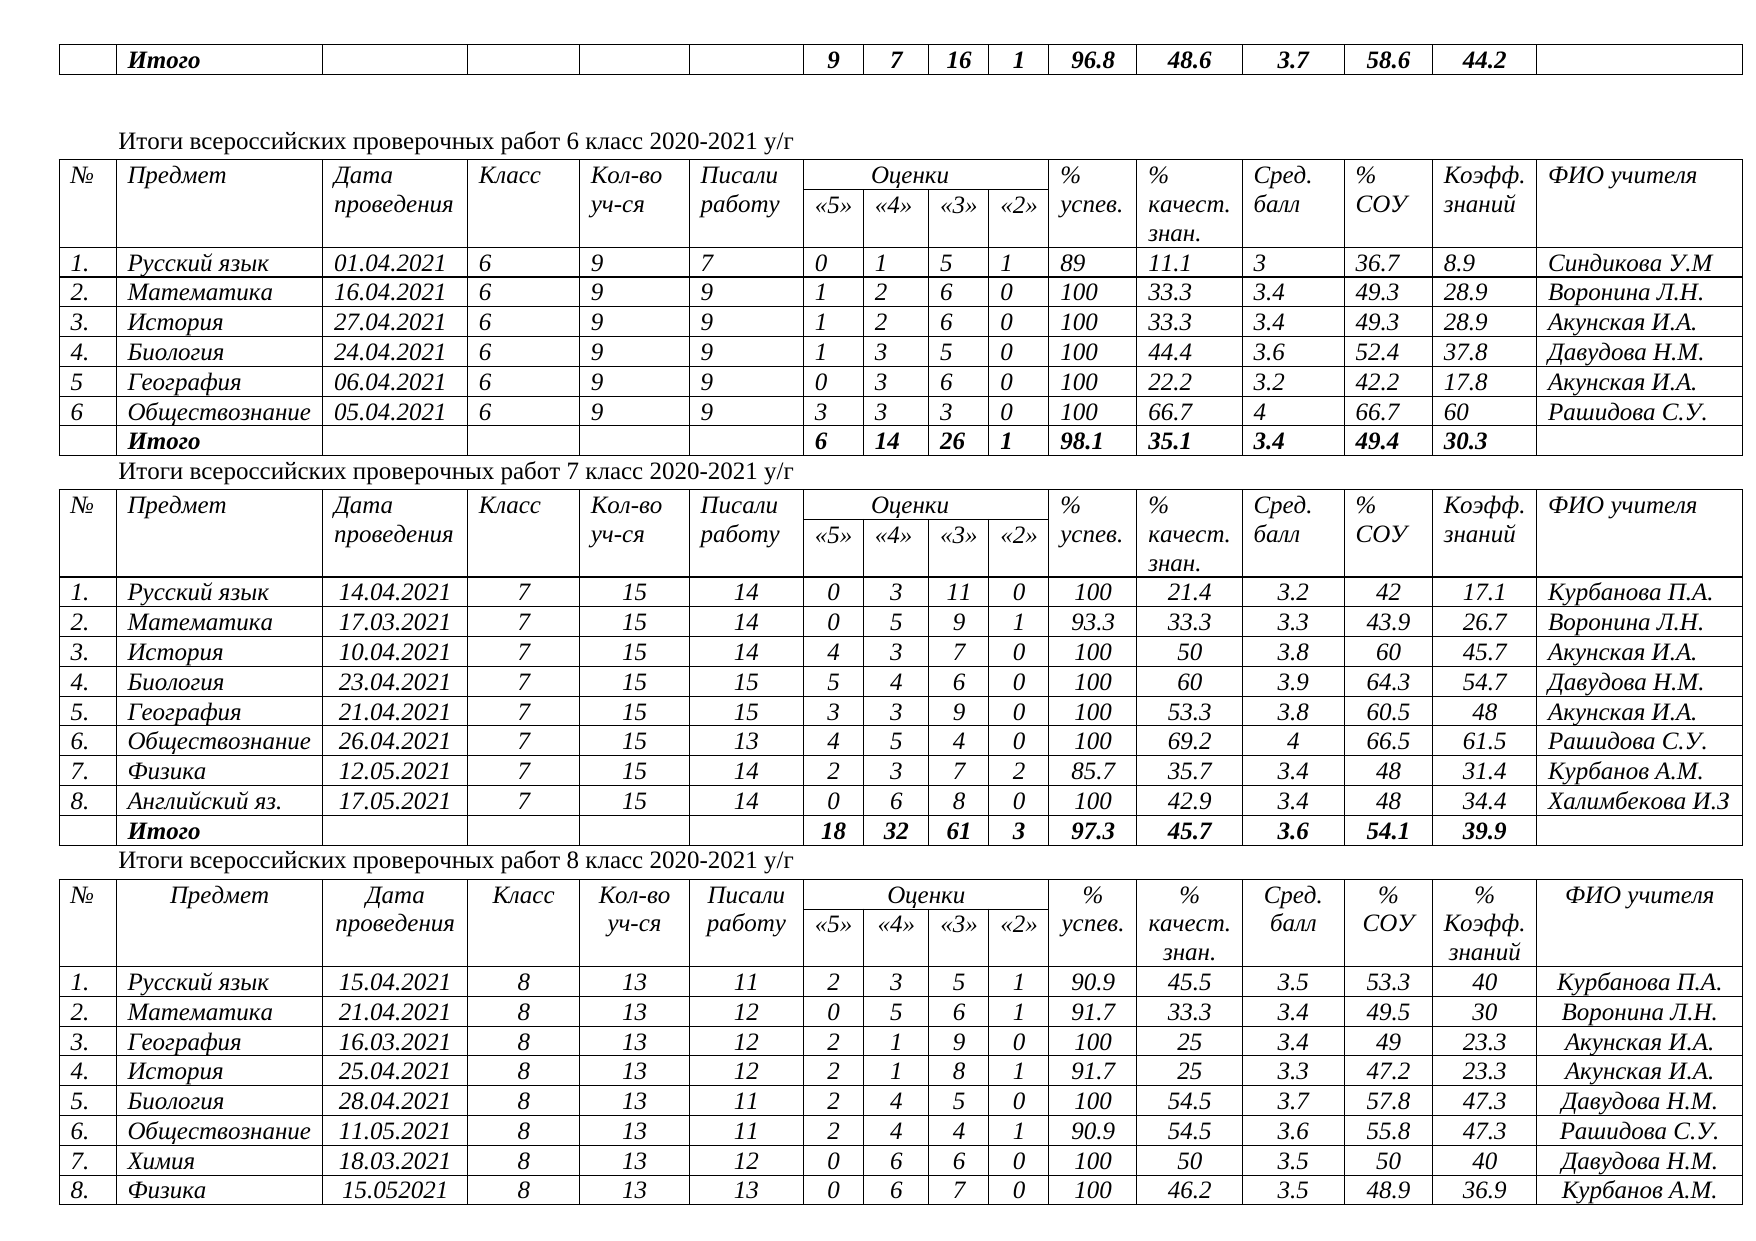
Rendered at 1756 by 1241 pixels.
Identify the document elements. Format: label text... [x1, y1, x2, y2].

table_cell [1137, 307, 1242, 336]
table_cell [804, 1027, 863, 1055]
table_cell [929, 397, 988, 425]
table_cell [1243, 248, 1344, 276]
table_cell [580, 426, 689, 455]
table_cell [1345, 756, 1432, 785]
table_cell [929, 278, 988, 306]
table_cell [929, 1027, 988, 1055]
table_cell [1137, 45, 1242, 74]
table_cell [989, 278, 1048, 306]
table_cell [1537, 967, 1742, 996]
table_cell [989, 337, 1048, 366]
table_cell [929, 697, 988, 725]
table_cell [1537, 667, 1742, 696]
text Итоги всероссийских проверочных работ 6 класс 2020-2021 у/г [118, 126, 1681, 155]
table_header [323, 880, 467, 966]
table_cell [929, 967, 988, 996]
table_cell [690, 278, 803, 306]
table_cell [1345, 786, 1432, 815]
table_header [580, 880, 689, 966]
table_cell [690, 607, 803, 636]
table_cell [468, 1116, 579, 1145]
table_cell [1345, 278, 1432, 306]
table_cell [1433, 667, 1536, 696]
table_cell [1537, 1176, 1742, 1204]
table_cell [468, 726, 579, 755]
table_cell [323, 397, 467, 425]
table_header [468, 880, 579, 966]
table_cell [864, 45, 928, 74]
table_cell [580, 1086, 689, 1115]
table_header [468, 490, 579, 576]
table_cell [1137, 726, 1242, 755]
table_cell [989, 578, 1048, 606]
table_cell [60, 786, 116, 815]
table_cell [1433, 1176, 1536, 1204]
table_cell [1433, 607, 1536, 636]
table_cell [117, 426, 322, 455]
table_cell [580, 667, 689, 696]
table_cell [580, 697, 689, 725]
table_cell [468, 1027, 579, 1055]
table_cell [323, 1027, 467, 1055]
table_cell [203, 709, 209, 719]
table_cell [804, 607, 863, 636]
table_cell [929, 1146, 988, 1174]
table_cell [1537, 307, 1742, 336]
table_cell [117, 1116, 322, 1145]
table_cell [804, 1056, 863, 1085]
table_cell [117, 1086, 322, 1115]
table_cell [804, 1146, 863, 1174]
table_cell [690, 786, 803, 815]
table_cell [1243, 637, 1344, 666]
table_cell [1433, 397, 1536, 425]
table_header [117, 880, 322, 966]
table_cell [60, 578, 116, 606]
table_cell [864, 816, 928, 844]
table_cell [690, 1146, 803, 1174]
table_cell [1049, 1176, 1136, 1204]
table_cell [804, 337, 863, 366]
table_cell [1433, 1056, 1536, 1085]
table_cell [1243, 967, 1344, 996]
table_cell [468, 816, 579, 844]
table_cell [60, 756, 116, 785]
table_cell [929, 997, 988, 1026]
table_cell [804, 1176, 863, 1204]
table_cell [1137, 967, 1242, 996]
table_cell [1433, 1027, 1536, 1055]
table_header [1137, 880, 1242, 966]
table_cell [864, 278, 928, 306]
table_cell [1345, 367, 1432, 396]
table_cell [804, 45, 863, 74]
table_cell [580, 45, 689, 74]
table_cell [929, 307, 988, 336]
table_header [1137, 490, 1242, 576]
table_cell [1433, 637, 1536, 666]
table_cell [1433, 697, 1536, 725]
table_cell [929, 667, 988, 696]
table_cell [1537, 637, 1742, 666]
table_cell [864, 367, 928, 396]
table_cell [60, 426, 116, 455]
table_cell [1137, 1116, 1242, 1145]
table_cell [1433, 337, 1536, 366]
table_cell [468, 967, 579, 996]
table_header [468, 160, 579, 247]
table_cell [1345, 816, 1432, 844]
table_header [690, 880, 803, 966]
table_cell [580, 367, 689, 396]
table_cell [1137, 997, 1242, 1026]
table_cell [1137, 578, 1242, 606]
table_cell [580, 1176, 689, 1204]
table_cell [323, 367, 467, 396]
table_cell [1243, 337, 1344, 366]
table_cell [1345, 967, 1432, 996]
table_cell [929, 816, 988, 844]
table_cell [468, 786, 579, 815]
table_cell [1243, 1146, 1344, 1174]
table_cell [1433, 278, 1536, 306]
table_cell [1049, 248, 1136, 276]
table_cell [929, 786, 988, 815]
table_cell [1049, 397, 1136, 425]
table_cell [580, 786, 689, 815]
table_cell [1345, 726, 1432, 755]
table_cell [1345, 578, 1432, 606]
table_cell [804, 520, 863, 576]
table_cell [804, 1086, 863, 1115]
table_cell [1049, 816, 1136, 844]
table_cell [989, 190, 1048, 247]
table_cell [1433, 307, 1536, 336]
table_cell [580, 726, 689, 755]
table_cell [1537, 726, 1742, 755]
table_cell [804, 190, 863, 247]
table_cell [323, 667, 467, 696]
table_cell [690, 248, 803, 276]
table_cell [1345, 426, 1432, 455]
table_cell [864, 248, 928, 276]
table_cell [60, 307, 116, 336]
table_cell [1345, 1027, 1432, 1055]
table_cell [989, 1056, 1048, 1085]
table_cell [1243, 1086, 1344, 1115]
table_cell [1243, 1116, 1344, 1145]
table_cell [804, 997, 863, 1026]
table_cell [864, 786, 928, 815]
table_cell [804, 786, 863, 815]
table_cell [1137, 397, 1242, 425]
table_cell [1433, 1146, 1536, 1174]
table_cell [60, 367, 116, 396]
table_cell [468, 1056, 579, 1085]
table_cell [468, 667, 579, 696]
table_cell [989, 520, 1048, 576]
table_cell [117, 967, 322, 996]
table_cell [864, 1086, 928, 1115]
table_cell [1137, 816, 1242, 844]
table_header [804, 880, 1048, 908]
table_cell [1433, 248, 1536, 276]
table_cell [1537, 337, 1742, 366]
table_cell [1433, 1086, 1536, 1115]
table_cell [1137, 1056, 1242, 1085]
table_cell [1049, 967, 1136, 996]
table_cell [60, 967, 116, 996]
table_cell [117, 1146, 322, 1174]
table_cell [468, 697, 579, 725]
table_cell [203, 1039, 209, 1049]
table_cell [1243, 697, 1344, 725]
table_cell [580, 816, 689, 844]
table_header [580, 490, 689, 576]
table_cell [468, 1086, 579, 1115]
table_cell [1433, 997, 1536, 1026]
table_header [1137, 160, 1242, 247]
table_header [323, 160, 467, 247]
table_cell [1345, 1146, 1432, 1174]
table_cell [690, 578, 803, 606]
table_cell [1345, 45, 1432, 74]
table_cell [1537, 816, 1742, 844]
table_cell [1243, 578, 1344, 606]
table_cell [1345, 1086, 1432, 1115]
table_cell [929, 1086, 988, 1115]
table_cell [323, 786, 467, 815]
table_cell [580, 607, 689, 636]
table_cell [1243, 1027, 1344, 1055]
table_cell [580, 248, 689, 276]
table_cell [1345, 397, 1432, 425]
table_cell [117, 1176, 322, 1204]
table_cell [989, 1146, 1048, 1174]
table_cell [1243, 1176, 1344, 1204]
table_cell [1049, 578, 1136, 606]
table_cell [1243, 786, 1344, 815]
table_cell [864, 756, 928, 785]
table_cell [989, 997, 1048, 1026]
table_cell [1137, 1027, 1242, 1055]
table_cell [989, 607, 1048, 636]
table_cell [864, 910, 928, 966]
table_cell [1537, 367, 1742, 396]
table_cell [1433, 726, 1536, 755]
text Итоги всероссийских проверочных работ 7 класс 2020-2021 у/г [118, 456, 1681, 485]
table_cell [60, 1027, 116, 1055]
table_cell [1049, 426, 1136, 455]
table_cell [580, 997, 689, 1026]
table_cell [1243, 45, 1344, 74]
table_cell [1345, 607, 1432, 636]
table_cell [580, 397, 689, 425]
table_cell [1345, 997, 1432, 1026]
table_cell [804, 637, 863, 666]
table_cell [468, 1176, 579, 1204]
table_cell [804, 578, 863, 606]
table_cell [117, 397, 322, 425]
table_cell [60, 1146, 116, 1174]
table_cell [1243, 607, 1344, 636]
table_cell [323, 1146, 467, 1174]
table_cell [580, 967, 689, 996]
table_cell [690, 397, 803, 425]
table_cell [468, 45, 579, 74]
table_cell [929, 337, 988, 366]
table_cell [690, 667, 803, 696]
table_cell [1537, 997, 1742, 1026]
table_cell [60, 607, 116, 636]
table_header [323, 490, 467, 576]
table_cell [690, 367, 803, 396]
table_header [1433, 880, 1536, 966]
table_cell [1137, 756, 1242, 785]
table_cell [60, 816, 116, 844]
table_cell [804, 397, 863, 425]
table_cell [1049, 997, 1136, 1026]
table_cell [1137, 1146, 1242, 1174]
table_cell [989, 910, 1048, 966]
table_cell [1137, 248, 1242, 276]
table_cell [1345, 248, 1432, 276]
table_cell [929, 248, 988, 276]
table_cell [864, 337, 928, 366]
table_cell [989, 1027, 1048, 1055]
text Итоги всероссийских проверочных работ 8 класс 2020-2021 у/г [118, 846, 1681, 874]
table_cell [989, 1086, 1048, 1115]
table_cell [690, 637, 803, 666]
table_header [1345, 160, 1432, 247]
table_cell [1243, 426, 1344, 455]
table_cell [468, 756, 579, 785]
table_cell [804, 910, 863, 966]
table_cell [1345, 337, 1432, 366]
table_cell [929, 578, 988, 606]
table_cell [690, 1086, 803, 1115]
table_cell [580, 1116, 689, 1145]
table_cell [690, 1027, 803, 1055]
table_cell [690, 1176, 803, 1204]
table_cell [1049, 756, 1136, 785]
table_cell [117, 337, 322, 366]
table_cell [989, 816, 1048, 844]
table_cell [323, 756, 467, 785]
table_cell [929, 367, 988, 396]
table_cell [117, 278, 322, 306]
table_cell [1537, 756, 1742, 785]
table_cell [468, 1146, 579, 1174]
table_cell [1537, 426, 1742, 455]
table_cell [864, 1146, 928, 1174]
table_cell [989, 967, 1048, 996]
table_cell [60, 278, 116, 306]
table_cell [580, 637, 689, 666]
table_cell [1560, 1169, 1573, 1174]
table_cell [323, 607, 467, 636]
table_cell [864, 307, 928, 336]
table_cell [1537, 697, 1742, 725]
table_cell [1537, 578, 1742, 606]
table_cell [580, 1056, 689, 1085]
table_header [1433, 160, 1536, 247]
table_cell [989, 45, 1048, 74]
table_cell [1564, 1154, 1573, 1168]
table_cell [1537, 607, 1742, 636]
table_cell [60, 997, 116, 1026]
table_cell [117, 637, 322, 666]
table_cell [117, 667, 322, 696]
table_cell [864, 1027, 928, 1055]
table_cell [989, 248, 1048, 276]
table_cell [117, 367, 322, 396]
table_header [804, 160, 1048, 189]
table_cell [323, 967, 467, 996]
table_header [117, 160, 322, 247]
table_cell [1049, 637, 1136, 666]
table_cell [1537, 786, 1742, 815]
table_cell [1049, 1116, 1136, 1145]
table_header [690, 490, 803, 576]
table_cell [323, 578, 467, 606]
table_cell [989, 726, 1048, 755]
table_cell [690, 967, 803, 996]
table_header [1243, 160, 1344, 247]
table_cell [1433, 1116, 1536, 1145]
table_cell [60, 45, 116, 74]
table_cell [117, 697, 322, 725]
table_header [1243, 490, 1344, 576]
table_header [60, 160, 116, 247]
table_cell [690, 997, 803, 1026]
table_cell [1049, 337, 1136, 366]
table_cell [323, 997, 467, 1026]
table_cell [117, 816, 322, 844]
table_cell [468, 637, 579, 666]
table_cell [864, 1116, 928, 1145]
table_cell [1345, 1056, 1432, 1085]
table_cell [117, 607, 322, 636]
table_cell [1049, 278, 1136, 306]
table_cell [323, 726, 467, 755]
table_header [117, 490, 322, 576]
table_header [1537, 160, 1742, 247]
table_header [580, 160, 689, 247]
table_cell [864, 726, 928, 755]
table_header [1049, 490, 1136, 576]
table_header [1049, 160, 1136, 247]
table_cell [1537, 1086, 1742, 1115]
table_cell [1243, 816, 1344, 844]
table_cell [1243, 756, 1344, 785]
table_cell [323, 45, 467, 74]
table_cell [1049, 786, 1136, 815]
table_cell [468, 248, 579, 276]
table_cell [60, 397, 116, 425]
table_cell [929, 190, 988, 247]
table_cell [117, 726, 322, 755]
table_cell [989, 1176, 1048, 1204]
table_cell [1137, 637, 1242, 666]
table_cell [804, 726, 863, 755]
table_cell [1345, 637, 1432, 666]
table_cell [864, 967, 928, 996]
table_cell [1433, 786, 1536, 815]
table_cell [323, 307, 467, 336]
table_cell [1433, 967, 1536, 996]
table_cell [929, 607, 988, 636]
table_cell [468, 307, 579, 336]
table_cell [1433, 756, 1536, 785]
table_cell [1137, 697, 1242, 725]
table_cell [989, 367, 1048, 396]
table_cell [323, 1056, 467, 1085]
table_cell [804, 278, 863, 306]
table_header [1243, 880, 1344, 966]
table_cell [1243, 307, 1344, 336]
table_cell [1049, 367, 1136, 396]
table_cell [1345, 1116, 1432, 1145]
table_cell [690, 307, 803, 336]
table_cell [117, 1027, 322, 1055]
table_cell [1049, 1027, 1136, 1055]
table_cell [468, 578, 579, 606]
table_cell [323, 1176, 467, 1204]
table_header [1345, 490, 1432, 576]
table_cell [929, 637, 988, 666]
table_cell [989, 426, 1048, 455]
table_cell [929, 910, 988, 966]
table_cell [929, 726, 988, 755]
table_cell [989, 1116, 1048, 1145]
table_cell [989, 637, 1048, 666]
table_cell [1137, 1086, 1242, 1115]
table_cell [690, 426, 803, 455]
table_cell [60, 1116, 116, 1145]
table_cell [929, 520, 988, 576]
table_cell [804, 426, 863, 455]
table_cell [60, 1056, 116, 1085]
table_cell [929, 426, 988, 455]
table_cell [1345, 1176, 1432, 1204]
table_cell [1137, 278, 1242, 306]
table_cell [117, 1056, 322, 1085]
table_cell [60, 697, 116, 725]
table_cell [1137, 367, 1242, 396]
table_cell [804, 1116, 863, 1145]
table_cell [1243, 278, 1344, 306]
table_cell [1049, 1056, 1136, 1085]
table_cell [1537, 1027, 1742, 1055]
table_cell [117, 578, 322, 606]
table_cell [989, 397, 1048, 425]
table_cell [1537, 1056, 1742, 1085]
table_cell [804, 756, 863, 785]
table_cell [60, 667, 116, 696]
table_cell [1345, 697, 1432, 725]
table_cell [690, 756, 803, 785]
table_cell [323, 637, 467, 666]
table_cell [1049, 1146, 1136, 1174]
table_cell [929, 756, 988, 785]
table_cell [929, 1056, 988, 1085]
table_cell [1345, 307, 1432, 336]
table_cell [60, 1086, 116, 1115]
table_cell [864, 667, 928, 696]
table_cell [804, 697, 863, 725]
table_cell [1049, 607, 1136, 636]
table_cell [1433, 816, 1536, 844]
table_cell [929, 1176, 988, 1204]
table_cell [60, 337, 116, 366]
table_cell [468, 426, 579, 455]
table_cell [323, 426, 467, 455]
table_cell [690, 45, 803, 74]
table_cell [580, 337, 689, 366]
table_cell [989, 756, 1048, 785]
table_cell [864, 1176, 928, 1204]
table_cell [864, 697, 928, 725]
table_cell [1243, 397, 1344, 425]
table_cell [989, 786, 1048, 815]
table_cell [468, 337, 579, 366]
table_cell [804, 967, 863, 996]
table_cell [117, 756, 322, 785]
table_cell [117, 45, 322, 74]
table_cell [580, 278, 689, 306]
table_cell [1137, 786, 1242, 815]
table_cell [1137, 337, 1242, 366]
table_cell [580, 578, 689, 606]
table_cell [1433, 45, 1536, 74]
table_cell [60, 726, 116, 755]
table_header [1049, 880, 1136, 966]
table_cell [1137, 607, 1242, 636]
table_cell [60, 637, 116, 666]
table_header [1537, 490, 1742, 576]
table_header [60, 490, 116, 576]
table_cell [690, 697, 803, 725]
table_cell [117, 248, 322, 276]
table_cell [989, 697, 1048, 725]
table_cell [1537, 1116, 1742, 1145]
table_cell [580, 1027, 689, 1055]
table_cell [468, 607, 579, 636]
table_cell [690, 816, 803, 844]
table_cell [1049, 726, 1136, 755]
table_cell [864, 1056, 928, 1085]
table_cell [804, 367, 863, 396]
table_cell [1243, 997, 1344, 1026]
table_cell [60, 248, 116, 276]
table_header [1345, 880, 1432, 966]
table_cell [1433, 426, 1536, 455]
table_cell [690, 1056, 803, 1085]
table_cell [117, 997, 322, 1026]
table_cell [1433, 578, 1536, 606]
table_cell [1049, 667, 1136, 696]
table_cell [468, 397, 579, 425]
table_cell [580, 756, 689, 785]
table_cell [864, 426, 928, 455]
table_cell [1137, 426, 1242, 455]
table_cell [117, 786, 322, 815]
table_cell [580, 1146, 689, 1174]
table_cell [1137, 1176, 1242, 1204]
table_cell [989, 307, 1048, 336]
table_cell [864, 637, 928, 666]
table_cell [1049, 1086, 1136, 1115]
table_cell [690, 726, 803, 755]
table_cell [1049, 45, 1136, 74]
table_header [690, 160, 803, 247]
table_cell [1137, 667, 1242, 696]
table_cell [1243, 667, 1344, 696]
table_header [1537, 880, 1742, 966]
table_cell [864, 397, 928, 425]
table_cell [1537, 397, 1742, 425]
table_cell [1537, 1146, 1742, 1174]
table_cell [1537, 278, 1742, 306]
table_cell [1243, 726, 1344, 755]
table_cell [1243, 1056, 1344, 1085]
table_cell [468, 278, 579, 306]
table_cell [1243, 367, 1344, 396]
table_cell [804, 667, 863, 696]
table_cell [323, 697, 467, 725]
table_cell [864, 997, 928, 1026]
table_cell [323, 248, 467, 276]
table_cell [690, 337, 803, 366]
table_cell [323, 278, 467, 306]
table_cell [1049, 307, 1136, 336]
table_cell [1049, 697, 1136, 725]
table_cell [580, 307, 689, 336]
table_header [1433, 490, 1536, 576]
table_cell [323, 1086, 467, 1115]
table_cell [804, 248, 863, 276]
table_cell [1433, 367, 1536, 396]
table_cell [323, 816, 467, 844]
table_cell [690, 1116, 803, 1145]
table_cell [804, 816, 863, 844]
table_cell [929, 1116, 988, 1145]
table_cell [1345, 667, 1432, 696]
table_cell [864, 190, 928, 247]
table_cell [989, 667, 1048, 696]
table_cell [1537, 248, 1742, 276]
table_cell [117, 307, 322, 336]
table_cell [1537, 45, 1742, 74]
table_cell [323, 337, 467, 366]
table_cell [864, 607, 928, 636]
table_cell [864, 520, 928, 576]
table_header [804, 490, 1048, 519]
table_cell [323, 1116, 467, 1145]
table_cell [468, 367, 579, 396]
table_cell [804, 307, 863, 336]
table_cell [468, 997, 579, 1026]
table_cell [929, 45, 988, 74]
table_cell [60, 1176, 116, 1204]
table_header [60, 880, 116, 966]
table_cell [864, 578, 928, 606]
